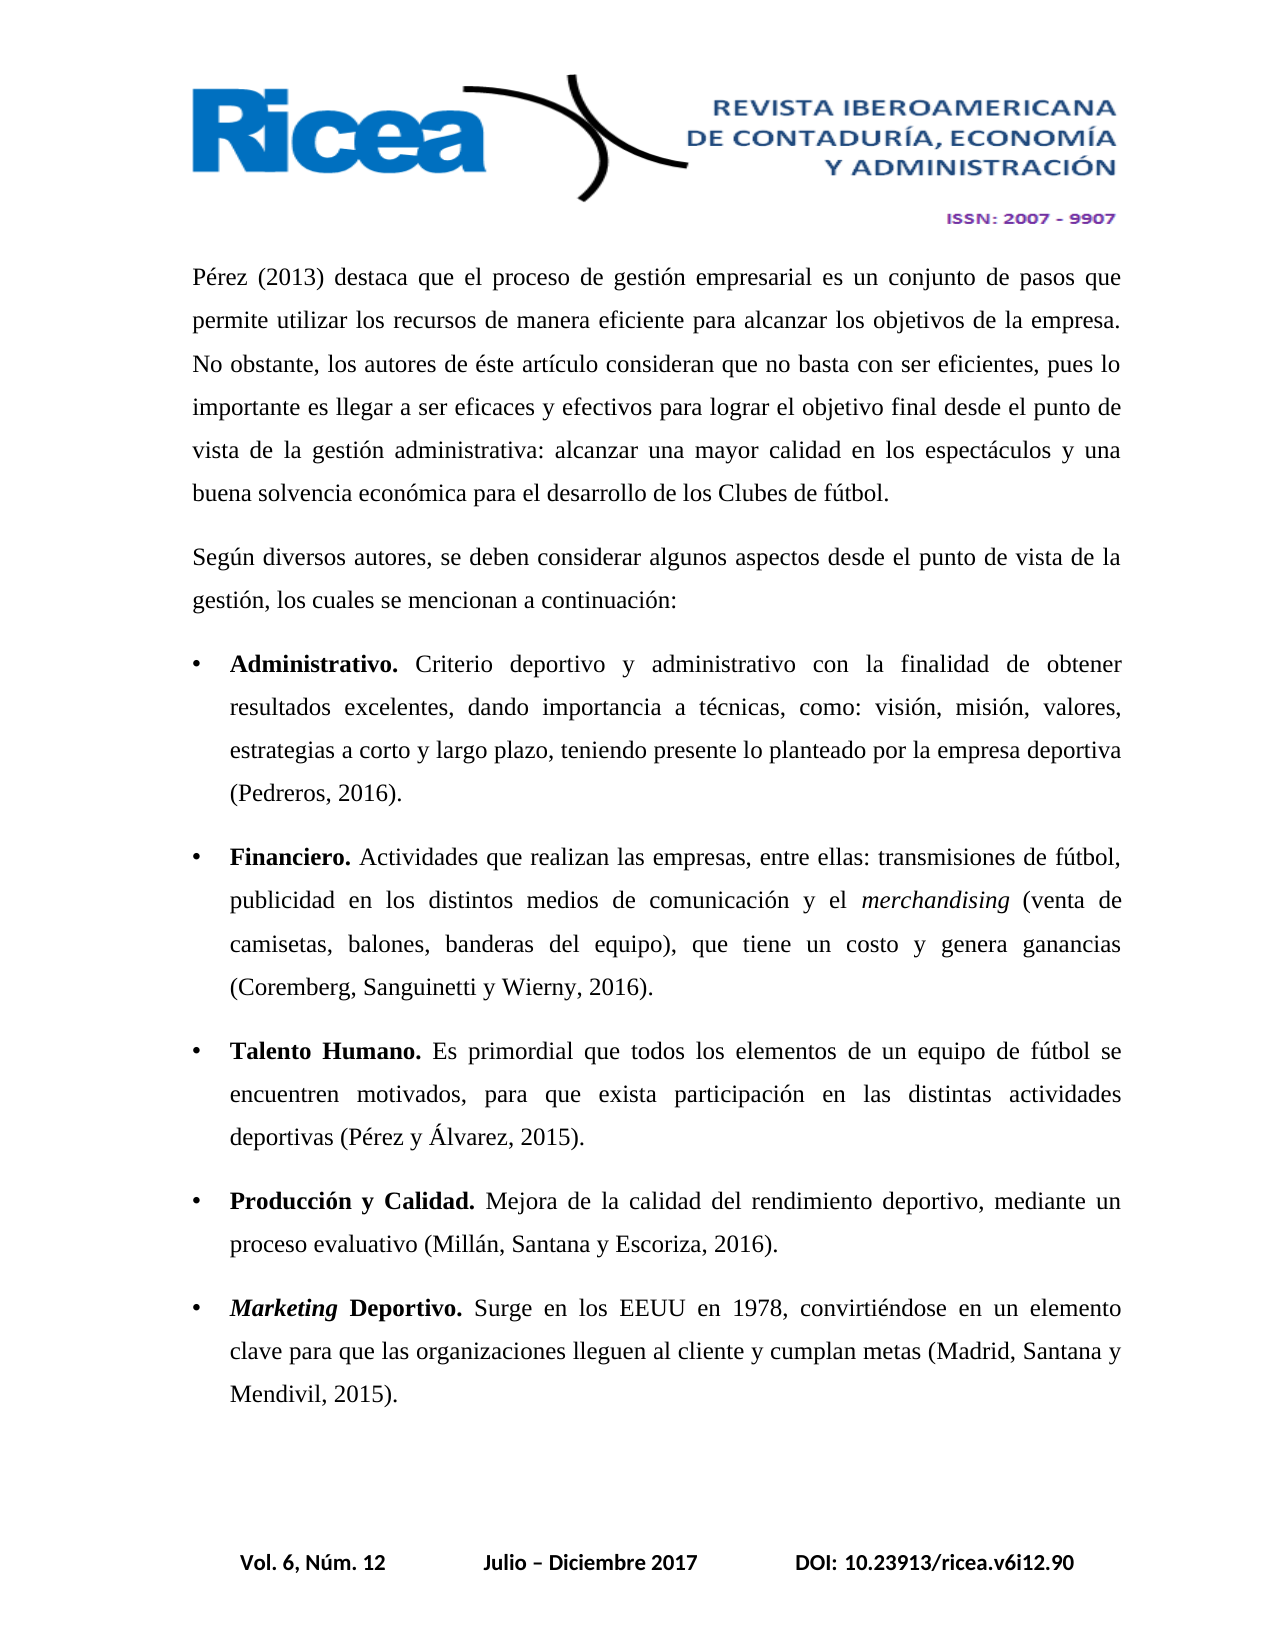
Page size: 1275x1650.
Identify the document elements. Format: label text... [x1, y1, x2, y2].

list Financiero. Actividades que realizan las empresas, entre ellas: transmisiones de fútbol, publicidad en los distintos medios de comunicación y el merchandising (venta de camisetas, balones, banderas del equipo), que tiene un costo y genera ganancias (Coremberg, Sanguinetti y Wierny, 2016). [192, 842, 1122, 1001]
list Marketing Deportivo. Surge en los EEUU en 1978, convirtiéndose en un elemento clave para que las organizaciones lleguen al cliente y cumplan metas (Madrid, Santana y Mendivil, 2015). [192, 1293, 1122, 1408]
text Según diversos autores, se deben considerar algunos aspectos desde el punto de vista de la gestión, los cuales se mencionan a continuación: [192, 542, 1122, 614]
list Administrativo. Criterio deportivo y administrativo con la finalidad de obtener resultados excelentes, dando importancia a técnicas, como: visión, misión, valores, estrategias a corto y largo plazo, teniendo presente lo planteado por la empresa deportiva (Pedreros, 2016). [192, 649, 1122, 807]
list Talento Humano. Es primordial que todos los elementos de un equipo de fútbol se encuentren motivados, para que exista participación en las distintas actividades deportivas (Pérez y Álvarez, 2015). [192, 1036, 1122, 1151]
text Pérez (2013) destaca que el proceso de gestión empresarial es un conjunto de pasos que permite utilizar los recursos de manera eficiente para alcanzar los objetivos de la empresa. No obstante, los autores de éste artículo consideran que no basta con ser eficientes, pues lo importante es llegar a ser eficaces y efectivos para lograr el objetivo final desde el punto de vista de la gestión administrativa: alcanzar una mayor calidad en los espectáculos y una buena solvencia económica para el desarrollo de los Clubes de fútbol. [192, 262, 1122, 507]
picture [192, 73, 1122, 230]
list Producción y Calidad. Mejora de la calidad del rendimiento deportivo, mediante un proceso evaluativo (Millán, Santana y Escoriza, 2016). [192, 1186, 1122, 1258]
